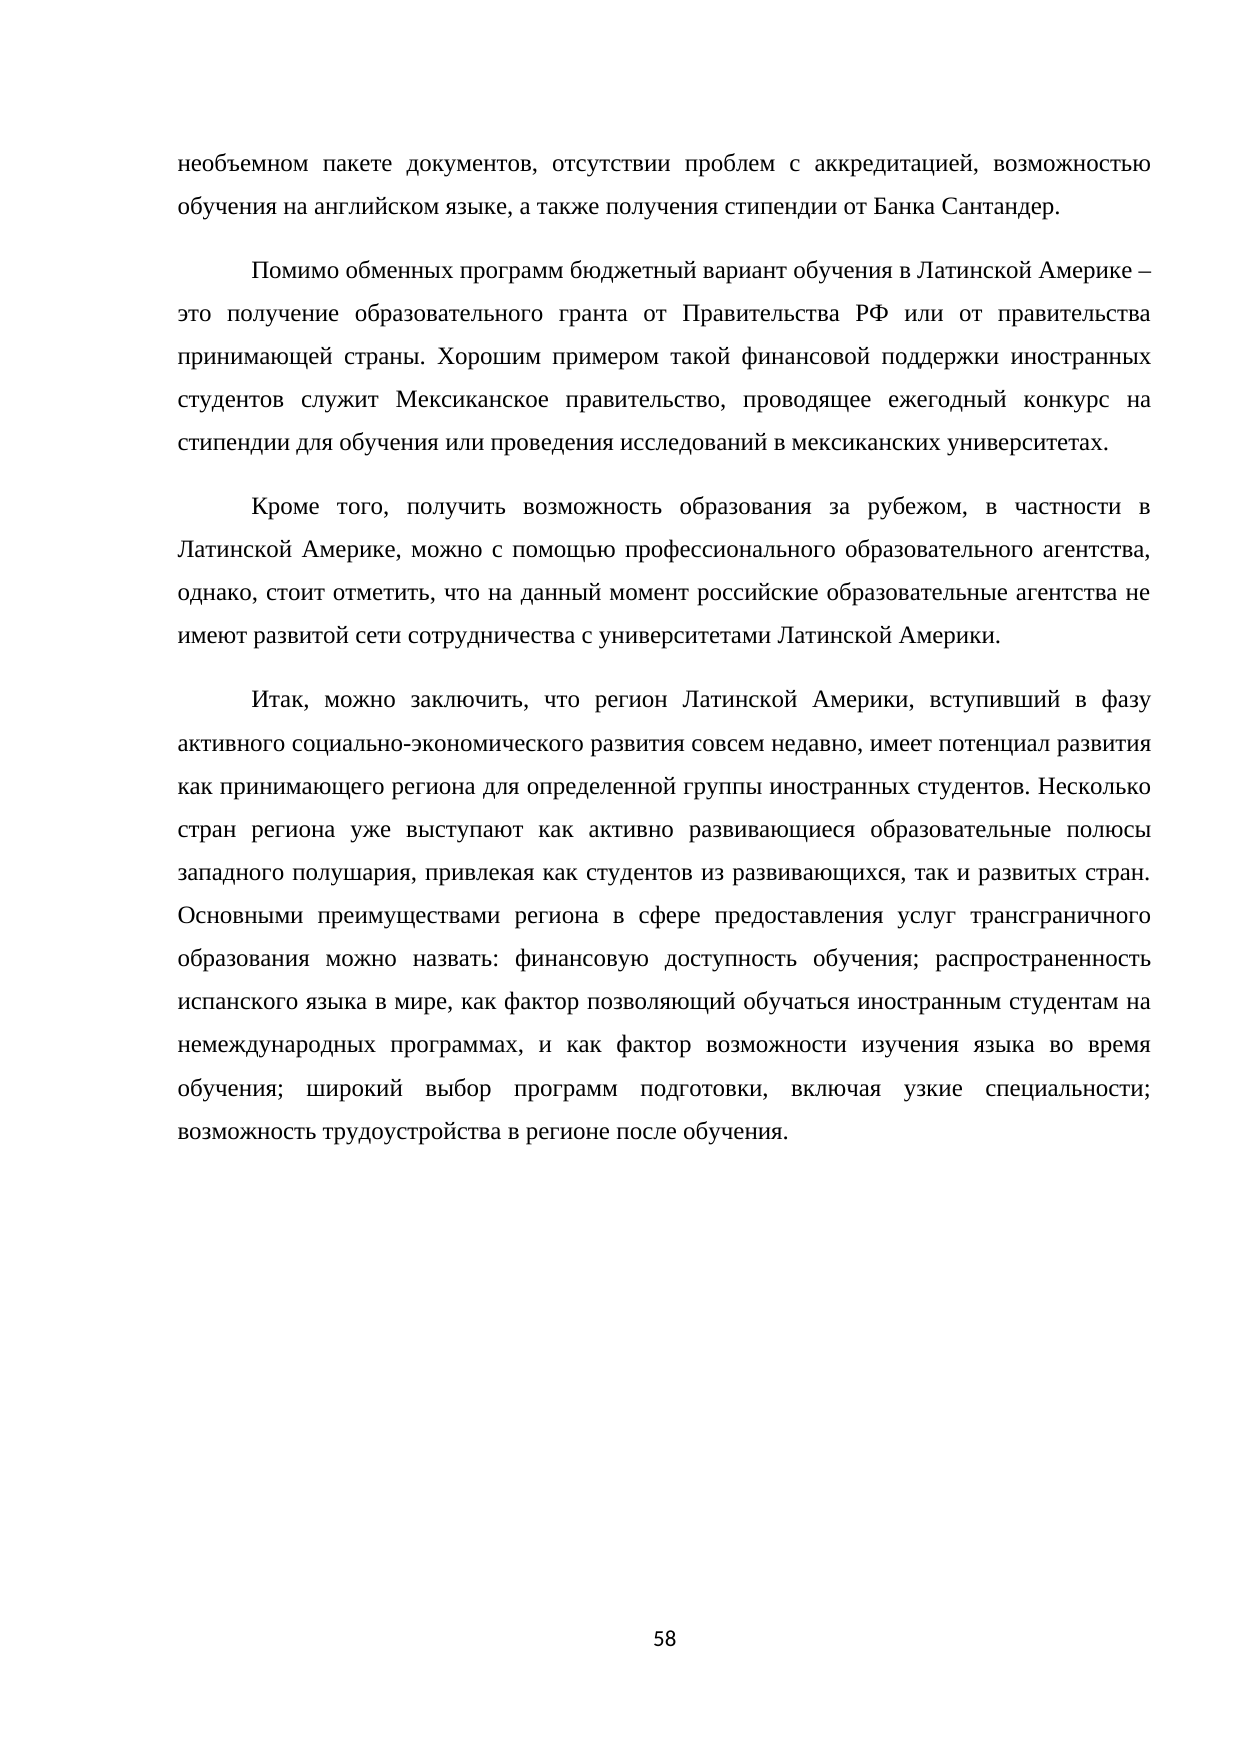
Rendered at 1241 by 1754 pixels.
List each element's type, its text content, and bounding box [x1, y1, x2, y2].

text Кроме того, получить возможность образования за рубежом, в частности в Латинской Америке, можно с помощью профессионального образовательного агентства, однако, стоит отметить, что на данный момент российские образовательные агентства не имеют развитой сети сотрудничества с университетами Латинской Америки. [177, 491, 1152, 649]
text Итак, можно заключить, что регион Латинской Америки, вступивший в фазу активного социально-экономического развития совсем недавно, имеет потенциал развития как принимающего региона для определенной группы иностранных студентов. Несколько стран региона уже выступают как активно развивающиеся образовательные полюсы западного полушария, привлекая как студентов из развивающихся, так и развитых стран. Основными преимуществами региона в сфере предоставления услуг трансграничного образования можно назвать: финансовую доступность обучения; распространенность испанского языка в мире, как фактор позволяющий обучаться иностранным студентам на немеждународных программах, и как фактор возможности изучения языка во время обучения; широкий выбор программ подготовки, включая узкие специальности; возможность трудоустройства в регионе после обучения. [177, 684, 1152, 1144]
text Помимо обменных программ бюджетный вариант обучения в Латинской Америке – это получение образовательного гранта от Правительства РФ или от правительства принимающей страны. Хорошим примером такой финансовой поддержки иностранных студентов служит Мексиканское правительство, проводящее ежегодный конкурс на стипендии для обучения или проведения исследований в мексиканских университетах. [177, 255, 1152, 456]
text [177, 148, 1152, 219]
